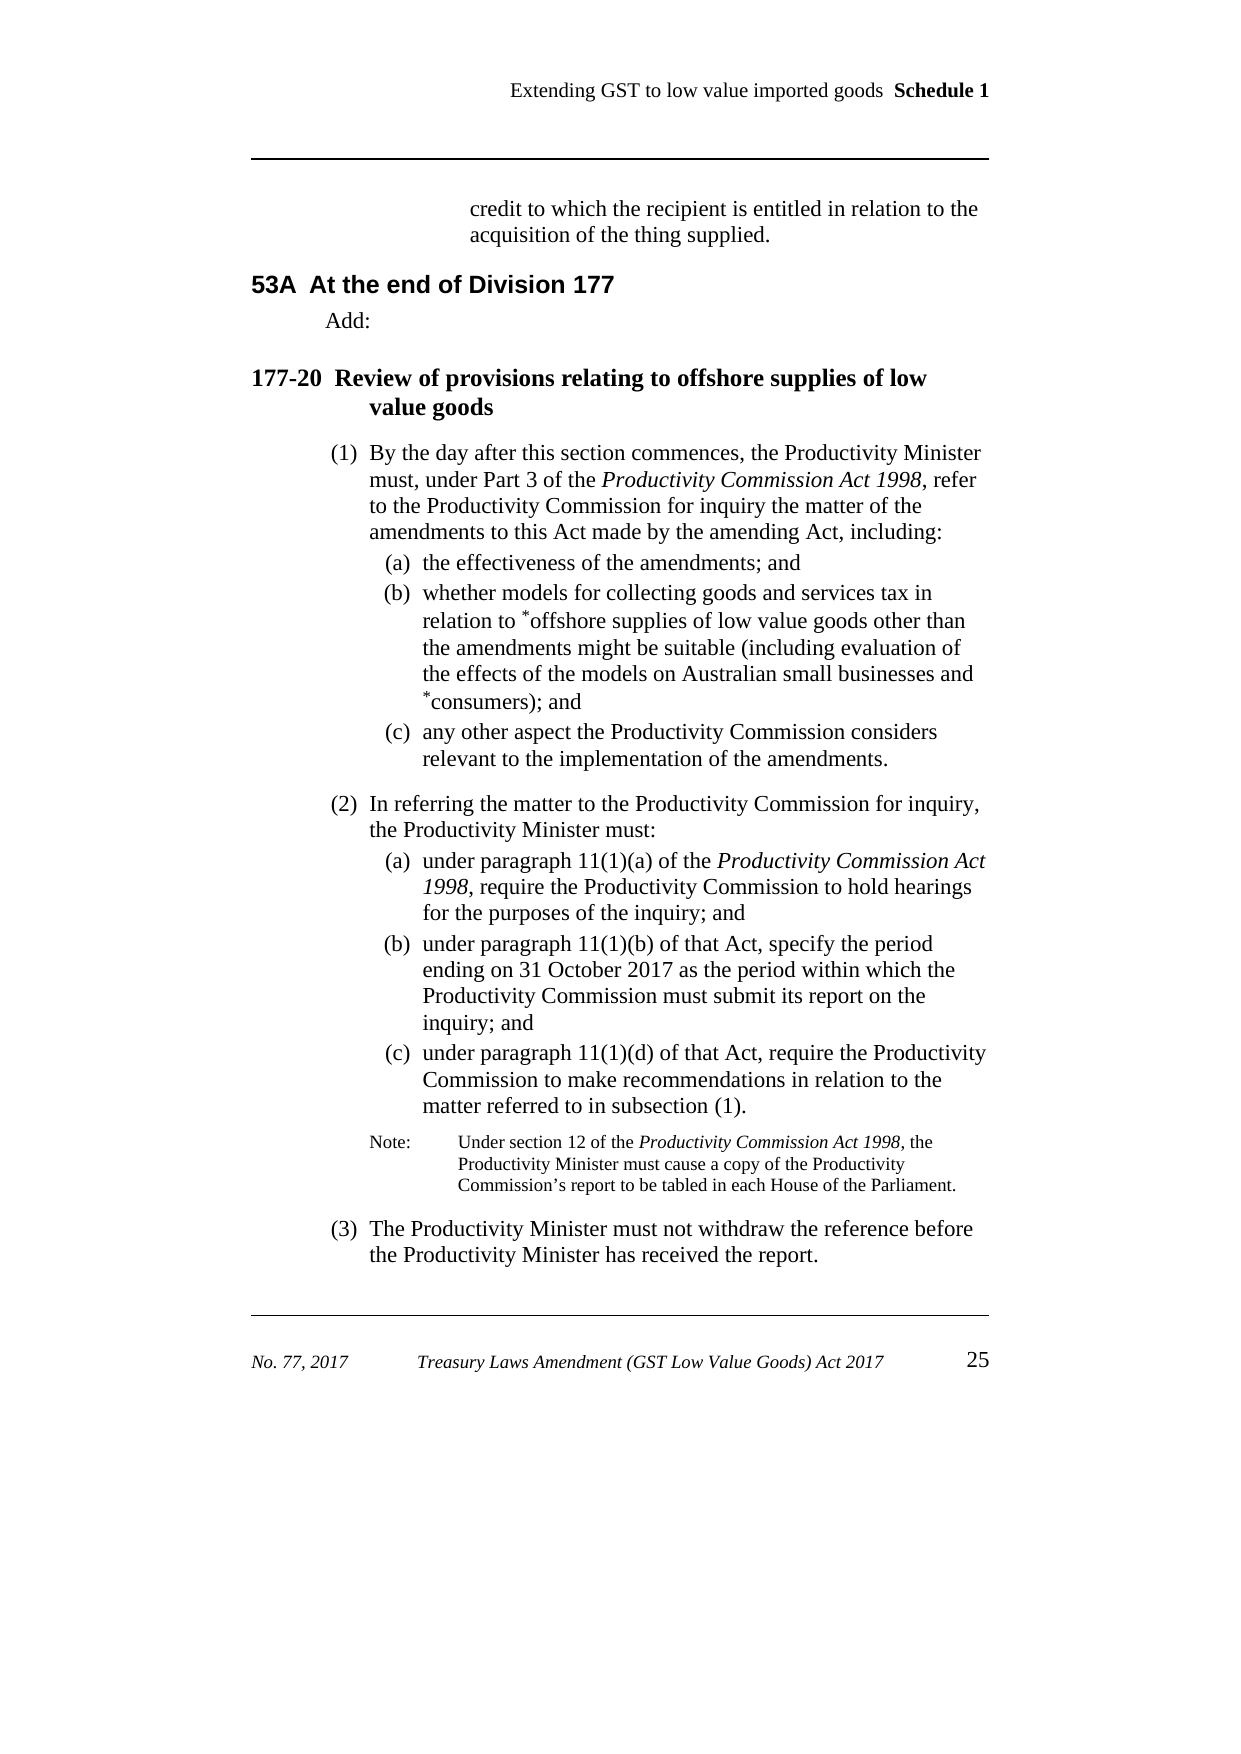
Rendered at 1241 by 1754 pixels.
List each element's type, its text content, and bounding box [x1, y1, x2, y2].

text (a) the effectiveness of the amendments; and [251, 549, 989, 575]
text Note: Under section 12 of the Productivity Commission Act 1998, the Productivity Minister must cause a copy of the Productivity Commission’s report to be tabled in each House of the Parliament. [369, 1131, 989, 1196]
text (2) In referring the matter to the Productivity Commission for inquiry, the Productivity Minister must: [251, 790, 989, 842]
text (b) under paragraph 11(1)(b) of that Act, specify the period ending on 31 October 2017 as the period within which the Productivity Commission must submit its report on the inquiry; and [251, 930, 989, 1035]
text (1) By the day after this section commences, the Productivity Minister must, under Part 3 of the Productivity Commission Act 1998, refer to the Productivity Commission for inquiry the matter of the amendments to this Act made by the amending Act, including: [251, 439, 989, 545]
text (c) under paragraph 11(1)(d) of that Act, require the Productivity Commission to make recommendations in relation to the matter referred to in subsection (1). [251, 1039, 989, 1118]
text 177-20 Review of provisions relating to offshore supplies of low value goods [251, 363, 989, 421]
text 53A At the end of Division 177 [251, 271, 989, 299]
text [251, 195, 989, 248]
text (3) The Productivity Minister must not withdraw the reference before the Productivity Minister has received the report. [251, 1215, 989, 1267]
text (c) any other aspect the Productivity Commission considers relevant to the implementation of the amendments. [251, 718, 989, 771]
text (b) whether models for collecting goods and services tax in relation to *offshore supplies of low value goods other than the amendments might be suitable (including evaluation of the effects of the models on Australian small businesses and *consumers); and [251, 579, 989, 714]
text (a) under paragraph 11(1)(a) of the Productivity Commission Act 1998, require the Productivity Commission to hold hearings for the purposes of the inquiry; and [251, 847, 989, 926]
text Add: [325, 308, 989, 334]
